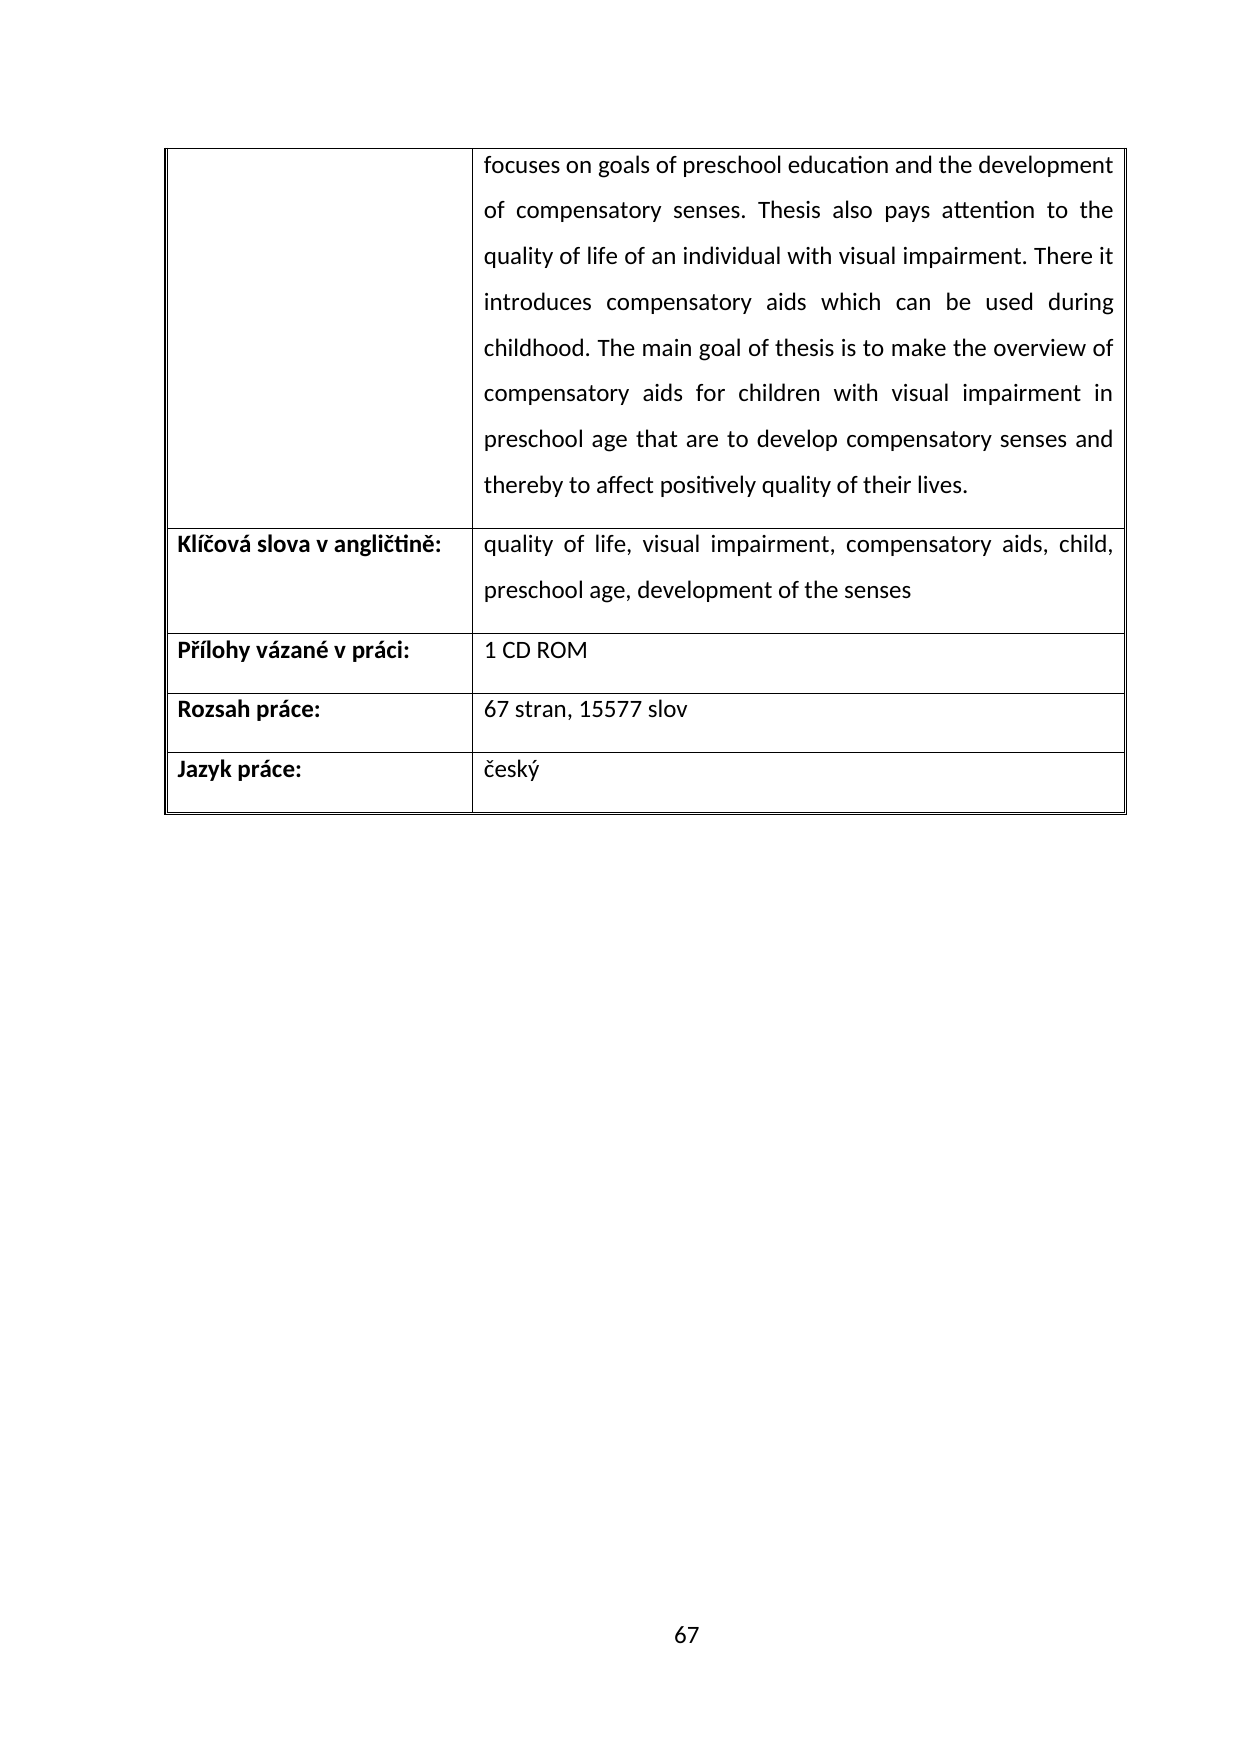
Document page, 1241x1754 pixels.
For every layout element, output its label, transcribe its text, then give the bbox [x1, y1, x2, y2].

table_cell Klíčová slova v angličtině: [168, 529, 472, 633]
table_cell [168, 149, 472, 527]
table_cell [473, 149, 1124, 527]
table_cell Jazyk práce: [168, 753, 472, 812]
table_cell Rozsah práce: [168, 694, 472, 752]
table_cell Přílohy vázané v práci: [168, 634, 472, 693]
table_cell 67 stran, 15577 slov [473, 694, 1124, 752]
table_cell quality of life, visual impairment, compensatory aids, child, preschool age, development of the senses [473, 529, 1124, 633]
table_cell 1 CD ROM [473, 634, 1124, 693]
table_cell český [473, 753, 1124, 812]
